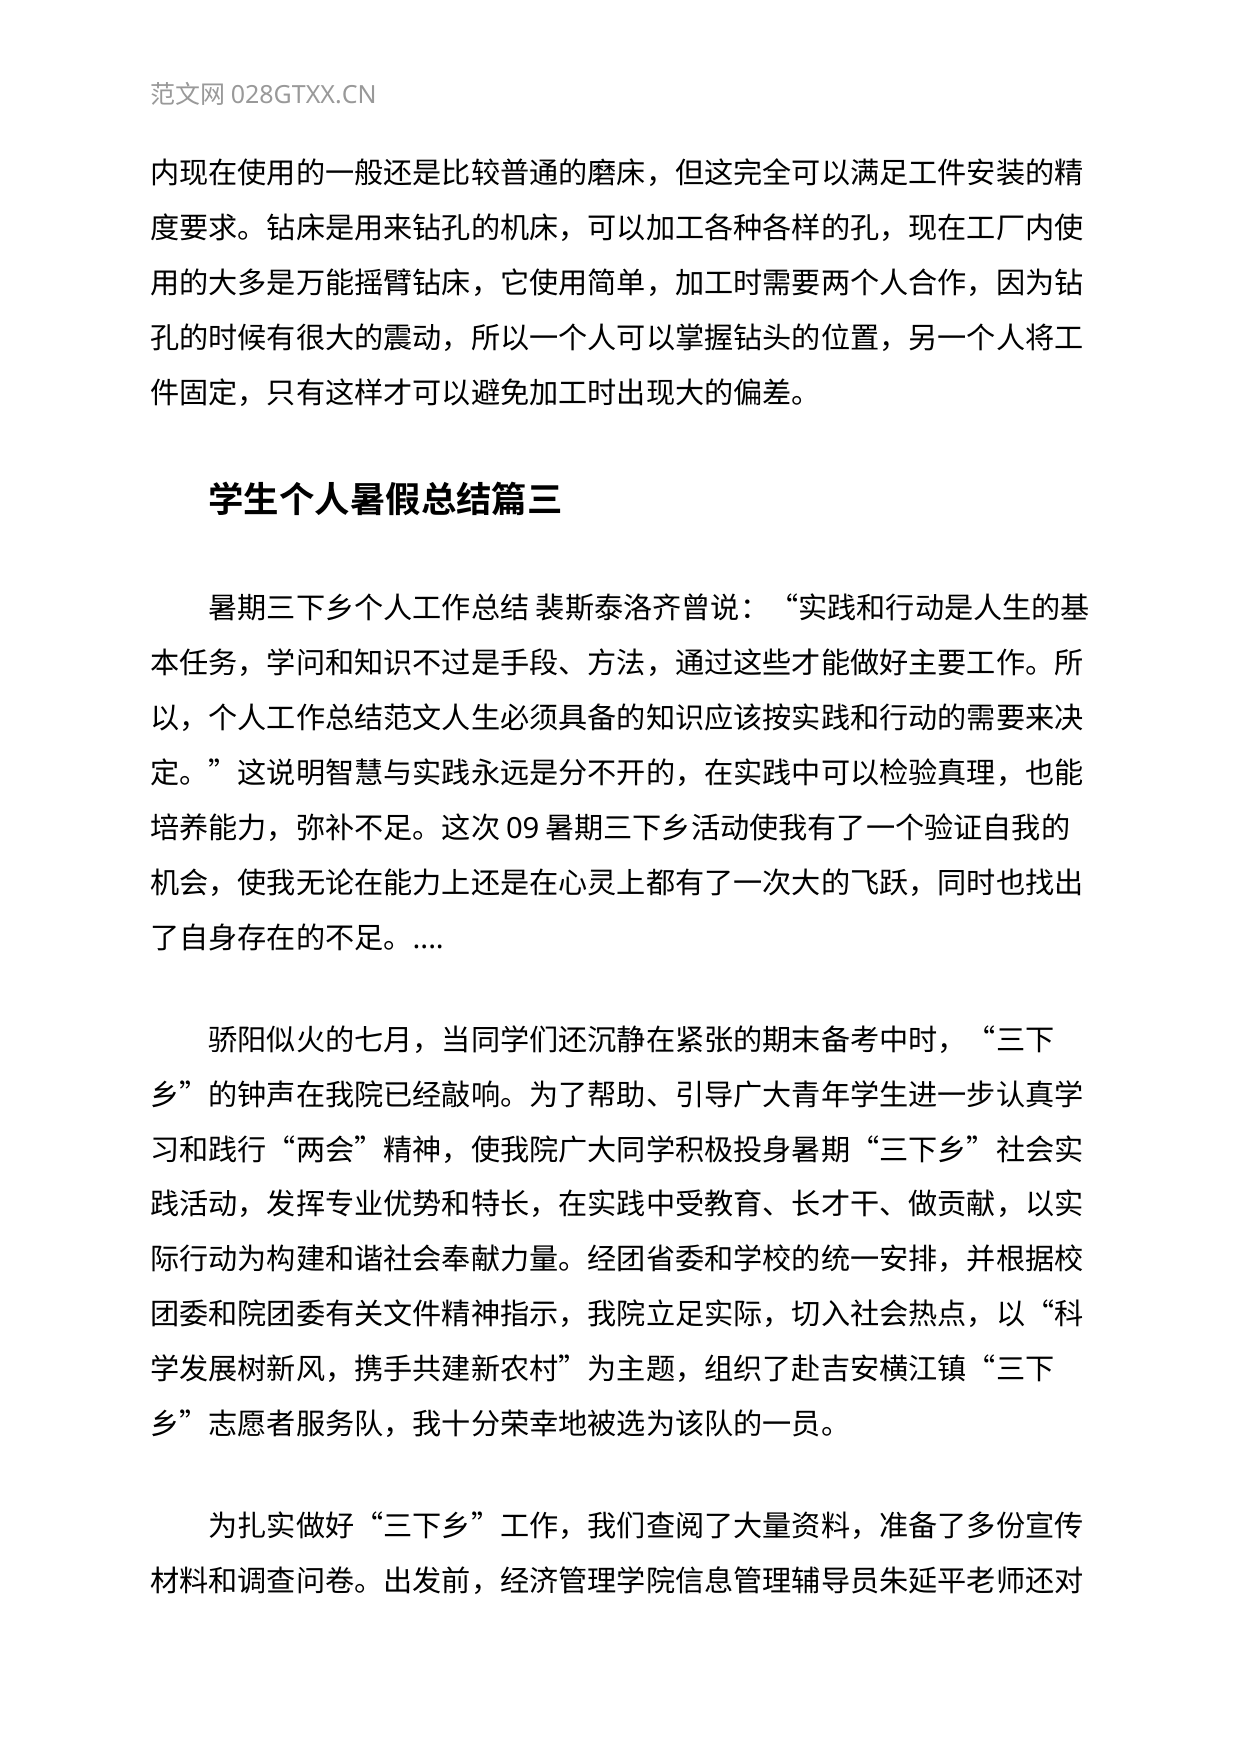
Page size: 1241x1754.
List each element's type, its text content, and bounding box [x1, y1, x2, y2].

text 骄阳似火的七月，当同学们还沉静在紧张的期末备考中时，“三下乡”的钟声在我院已经敲响。为了帮助、引导广大青年学生进一步认真学习和践行“两会”精神，使我院广大同学积极投身暑期“三下乡”社会实践活动，发挥专业优势和特长，在实践中受教育、长才干、做贡献，以实际行动为构建和谐社会奉献力量。经团省委和学校的统一安排，并根据校团委和院团委有关文件精神指示，我院立足实际，切入社会热点，以“科学发展树新风，携手共建新农村”为主题，组织了赴吉安横江镇“三下乡”志愿者服务队，我十分荣幸地被选为该队的一员。 [150, 1016, 1090, 1443]
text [150, 150, 1090, 412]
text 暑期三下乡个人工作总结 裴斯泰洛齐曾说：“实践和行动是人生的基本任务，学问和知识不过是手段、方法，通过这些才能做好主要工作。所以，个人工作总结范文人生必须具备的知识应该按实践和行动的需要来决定。”这说明智慧与实践永远是分不开的，在实践中可以检验真理，也能培养能力，弥补不足。这次09暑期三下乡活动使我有了一个验证自我的机会，使我无论在能力上还是在心灵上都有了一次大的飞跃，同时也找出了自身存在的不足。.... [150, 585, 1090, 957]
text 学生个人暑假总结篇三 [150, 471, 1090, 523]
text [150, 1502, 1090, 1599]
